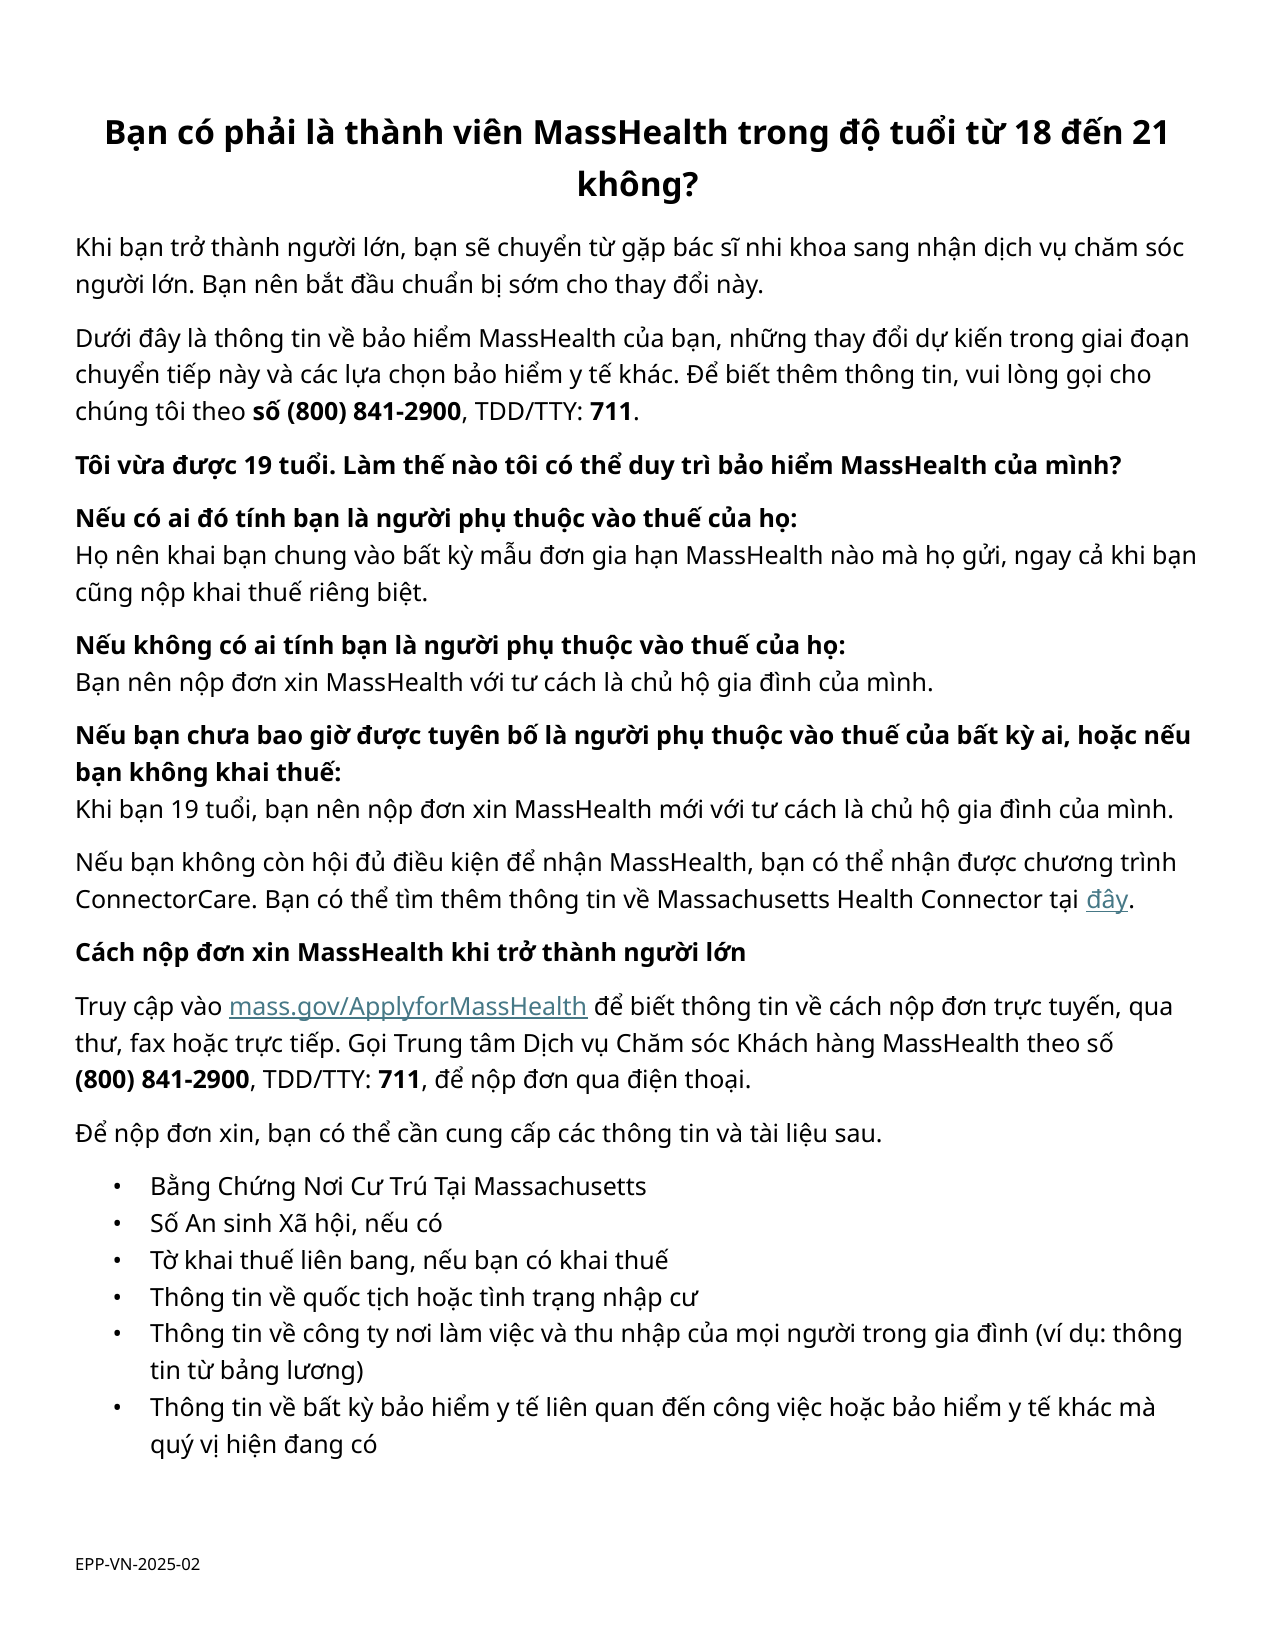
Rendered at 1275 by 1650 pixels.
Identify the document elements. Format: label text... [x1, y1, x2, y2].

text Truy cập vào mass.gov/ApplyforMassHealth để biết thông tin về cách nộp đơn trực tuyến, qua thư, fax hoặc trực tiếp. Gọi Trung tâm Dịch vụ Chăm sóc Khách hàng MassHealth theo số (800) 841-2900, TDD/TTY: 711, để nộp đơn qua điện thoại. [75, 988, 1200, 1096]
text Nếu bạn chưa bao giờ được tuyên bố là người phụ thuộc vào thuế của bất kỳ ai, hoặc nếu bạn không khai thuế: [75, 718, 1200, 789]
text Để nộp đơn xin, bạn có thể cần cung cấp các thông tin và tài liệu sau. [75, 1116, 1200, 1149]
list Thông tin về công ty nơi làm việc và thu nhập của mọi người trong gia đình (ví dụ: thông tin từ bảng lương) [112, 1316, 1200, 1387]
text Dưới đây là thông tin về bảo hiểm MassHealth của bạn, những thay đổi dự kiến trong giai đoạn chuyển tiếp này và các lựa chọn bảo hiểm y tế khác. Để biết thêm thông tin, vui lòng gọi cho chúng tôi theo số (800) 841-2900, TDD/TTY: 711. [75, 320, 1200, 428]
text Cách nộp đơn xin MassHealth khi trở thành người lớn [75, 935, 1200, 969]
text Nếu không có ai tính bạn là người phụ thuộc vào thuế của họ: [75, 628, 1200, 662]
text Tôi vừa được 19 tuổi. Làm thế nào tôi có thể duy trì bảo hiểm MassHealth của mình? [75, 447, 1200, 481]
list Tờ khai thuế liên bang, nếu bạn có khai thuế [112, 1242, 1200, 1277]
text Nếu bạn không còn hội đủ điều kiện để nhận MassHealth, bạn có thể nhận được chương trình ConnectorCare. Bạn có thể tìm thêm thông tin về Massachusetts Health Connector tại đây. [75, 845, 1200, 916]
text Nếu có ai đó tính bạn là người phụ thuộc vào thuế của họ: [75, 501, 1200, 535]
list Số An sinh Xã hội, nếu có [112, 1206, 1200, 1240]
text Bạn nên nộp đơn xin MassHealth với tư cách là chủ hộ gia đình của mình. [75, 664, 1200, 698]
text Khi bạn 19 tuổi, bạn nên nộp đơn xin MassHealth mới với tư cách là chủ hộ gia đình của mình. [75, 791, 1200, 826]
text Họ nên khai bạn chung vào bất kỳ mẫu đơn gia hạn MassHealth nào mà họ gửi, ngay cả khi bạn cũng nộp khai thuế riêng biệt. [75, 537, 1200, 608]
text Khi bạn trở thành người lớn, bạn sẽ chuyển từ gặp bác sĩ nhi khoa sang nhận dịch vụ chăm sóc người lớn. Bạn nên bắt đầu chuẩn bị sớm cho thay đổi này. [75, 230, 1200, 301]
list Thông tin về bất kỳ bảo hiểm y tế liên quan đến công việc hoặc bảo hiểm y tế khác mà quý vị hiện đang có [112, 1389, 1200, 1460]
list Thông tin về quốc tịch hoặc tình trạng nhập cư [112, 1279, 1200, 1313]
text Bạn có phải là thành viên MassHealth trong độ tuổi từ 18 đến 21 không? [75, 109, 1200, 207]
list Bằng Chứng Nơi Cư Trú Tại Massachusetts [112, 1169, 1200, 1203]
